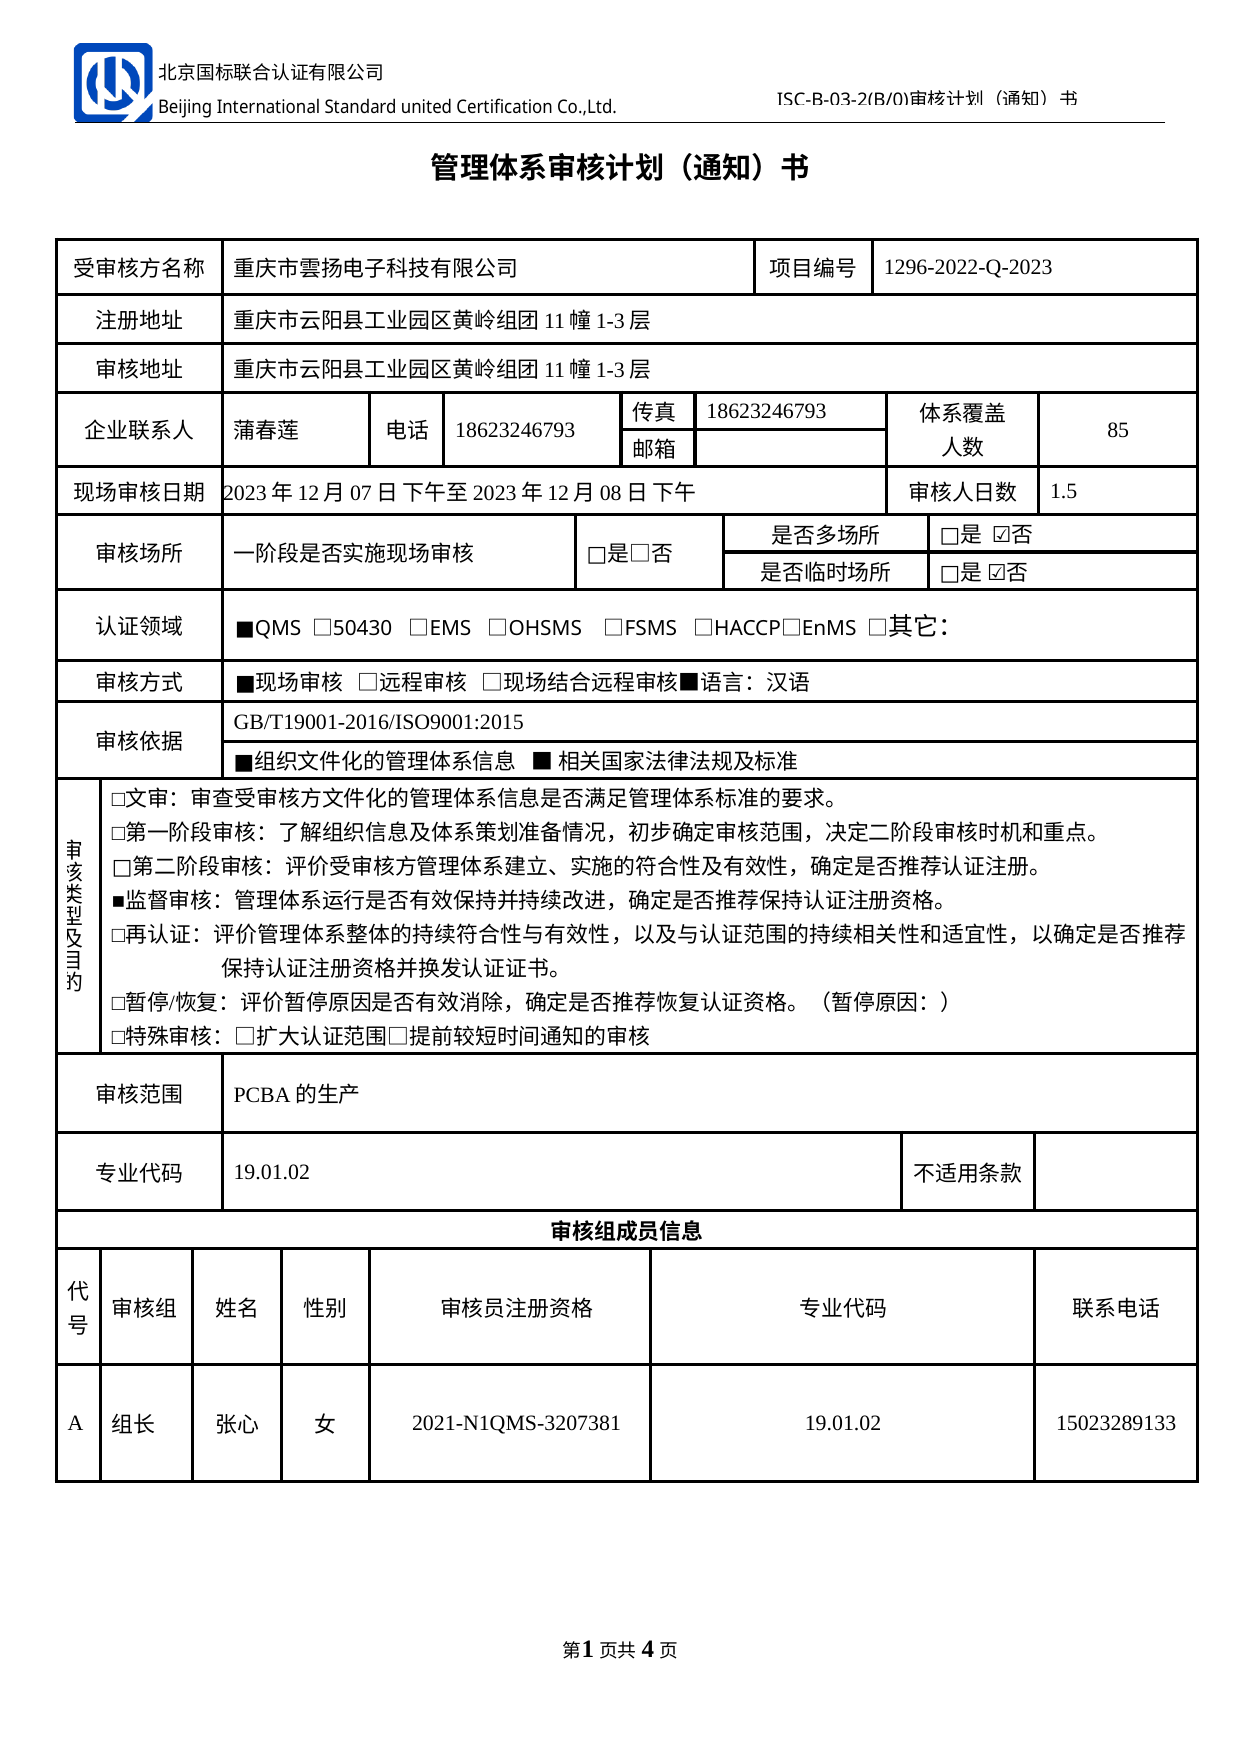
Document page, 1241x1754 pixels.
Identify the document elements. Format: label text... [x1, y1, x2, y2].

table_cell PCBA的生产 [224, 1055, 1196, 1131]
table_header 项目编号 [756, 241, 871, 293]
table_header 重庆市雲扬电子科技有限公司 [224, 241, 753, 293]
table_cell ■QMS □50430 □EMS □OHSMS □FSMS □HACCP□EnMS □其它： [224, 591, 1196, 658]
table_cell 审核员注册资格 [371, 1250, 649, 1363]
table_cell 邮箱 [623, 431, 693, 465]
picture [73, 43, 153, 123]
table_cell 姓名 [194, 1250, 280, 1363]
table_cell 审核场所 [58, 516, 221, 587]
table_cell 注册地址 [58, 296, 221, 342]
table_cell 不适用条款 [903, 1134, 1033, 1209]
table_cell 蒲春莲 [224, 394, 368, 465]
table_cell 15023289133 [1036, 1366, 1196, 1479]
table_cell ■组织文件化的管理体系信息 ■ 相关国家法律法规及标准 [224, 743, 1196, 777]
table_cell 1.5 [1040, 468, 1196, 513]
table_cell 专业代码 [58, 1134, 221, 1209]
table_cell 是否临时场所 [725, 554, 927, 587]
table_cell 专业代码 [652, 1250, 1033, 1363]
table_cell 审核人日数 [888, 468, 1037, 513]
table_cell 19.01.02 [652, 1366, 1033, 1479]
table_cell [1036, 1134, 1196, 1209]
table_cell [697, 431, 885, 465]
table_cell 性别 [283, 1250, 368, 1363]
table_cell 审核组成员信息 [58, 1212, 1196, 1247]
table_cell 审核地址 [58, 345, 221, 391]
table_cell 现场审核日期 [58, 468, 221, 513]
table_cell 审核方式 [58, 662, 221, 700]
table_cell 85 [1040, 394, 1196, 465]
table_cell 是否多场所 [725, 516, 927, 550]
table_cell □是□否 [577, 516, 722, 587]
table_cell □是 ☑否 [930, 516, 1196, 550]
table_header 1296-2022-Q-2023 [874, 241, 1196, 293]
table_cell 审核类型及目的 [58, 780, 99, 1052]
table_cell 一阶段是否实施现场审核 [224, 516, 574, 587]
table_cell 审核依据 [58, 703, 221, 777]
table_cell 传真 [623, 394, 693, 428]
table_cell 企业联系人 [58, 394, 221, 465]
table_cell 审核组 [102, 1250, 191, 1363]
table_cell 2023年12月07日 下午至2023年12月08日 下午 [224, 468, 885, 513]
table_cell ■现场审核 □远程审核 □现场结合远程审核■语言：汉语 [224, 662, 1196, 700]
table_cell 2021-N1QMS-3207381 [371, 1366, 649, 1479]
table_cell 19.01.02 [224, 1134, 900, 1209]
table_cell 重庆市云阳县工业园区黄岭组团11幢1-3层 [224, 296, 1196, 342]
table_cell 联系电话 [1036, 1250, 1196, 1363]
table_cell 体系覆盖 人数 [888, 394, 1037, 465]
table_cell 审核范围 [58, 1055, 221, 1131]
table_cell 女 [283, 1366, 368, 1479]
table_cell 张心 [194, 1366, 280, 1479]
table_cell 重庆市云阳县工业园区黄岭组团11幢1-3层 [224, 345, 1196, 391]
table_cell □是 ☑否 [930, 554, 1196, 587]
text 管理体系审核计划（通知）书 [75, 131, 1165, 199]
table_cell A [58, 1366, 99, 1479]
table_cell 电话 [371, 394, 442, 465]
table_cell 18623246793 [445, 394, 619, 465]
table_cell GB/T19001-2016/ISO9001:2015 [224, 703, 1196, 740]
table_cell 18623246793 [697, 394, 885, 428]
table_cell 代号 [58, 1250, 99, 1363]
table_cell 认证领域 [58, 591, 221, 658]
table_header 受审核方名称 [58, 241, 221, 293]
table_cell □文审：审查受审核方文件化的管理体系信息是否满足管理体系标准的要求。 □第一阶段审核：了解组织信息及体系策划准备情况，初步确定审核范围，决定二阶段审核时机和重点。 □第二阶段审核：评价受审核方管理体系建立、实施的符合性及有效性，确定是否推荐认证注册。 ■监督审核：管理体系运行是否有效保持并持续改进，确定是否推荐保持认证注册资格。 □再认证：评价管理体系整体的持续符合性与有效性，以及与认证范围的持续相关性和适宜性，以确定是否推荐保持认证注册资格并换发认证证书。 □暂停/恢复：评价暂停原因是否有效消除，确定是否推荐恢复认证资格。（暂停原因：） □特殊审核：□扩大认证范围□提前较短时间通知的审核 [102, 780, 1196, 1052]
table_cell 组长 [102, 1366, 191, 1479]
